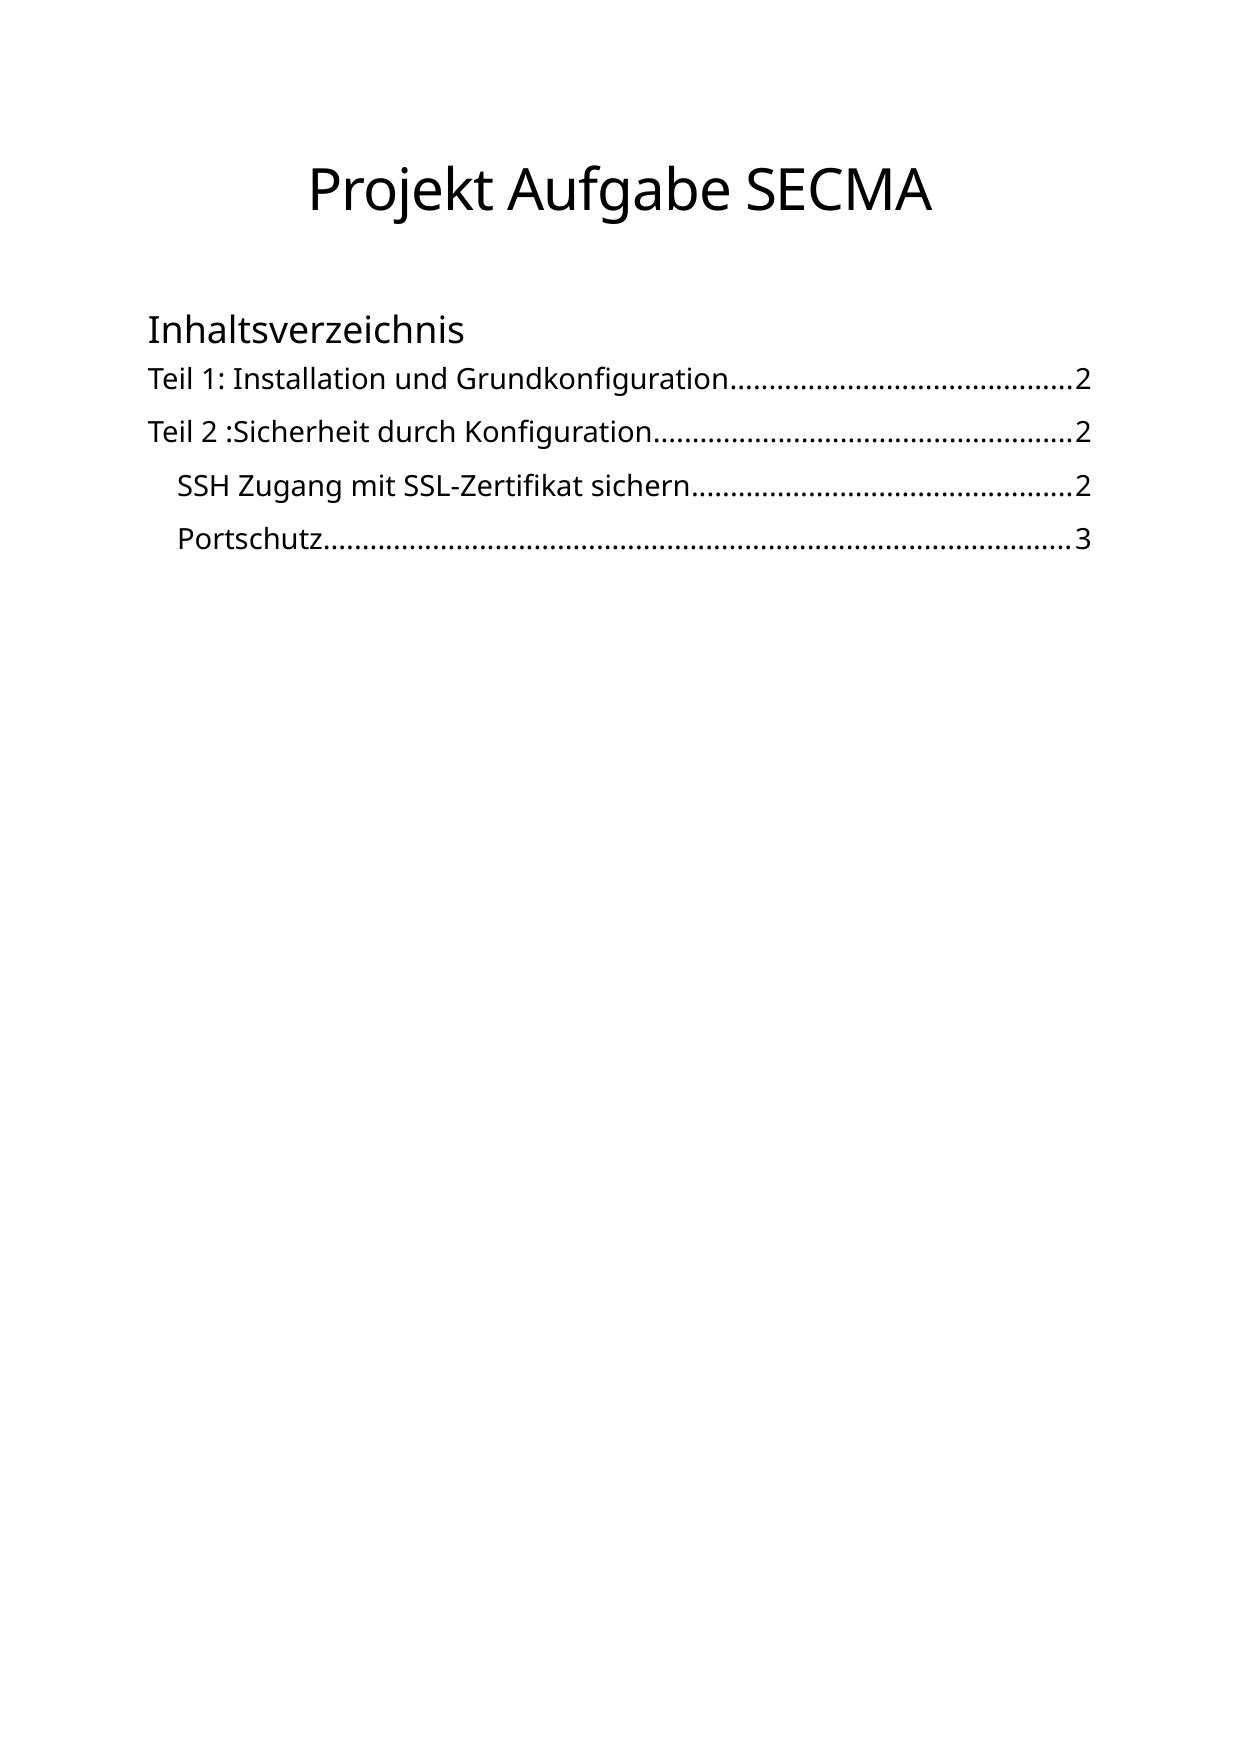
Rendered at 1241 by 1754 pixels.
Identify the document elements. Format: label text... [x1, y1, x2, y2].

title Projekt Aufgabe SECMA [148, 148, 1093, 227]
